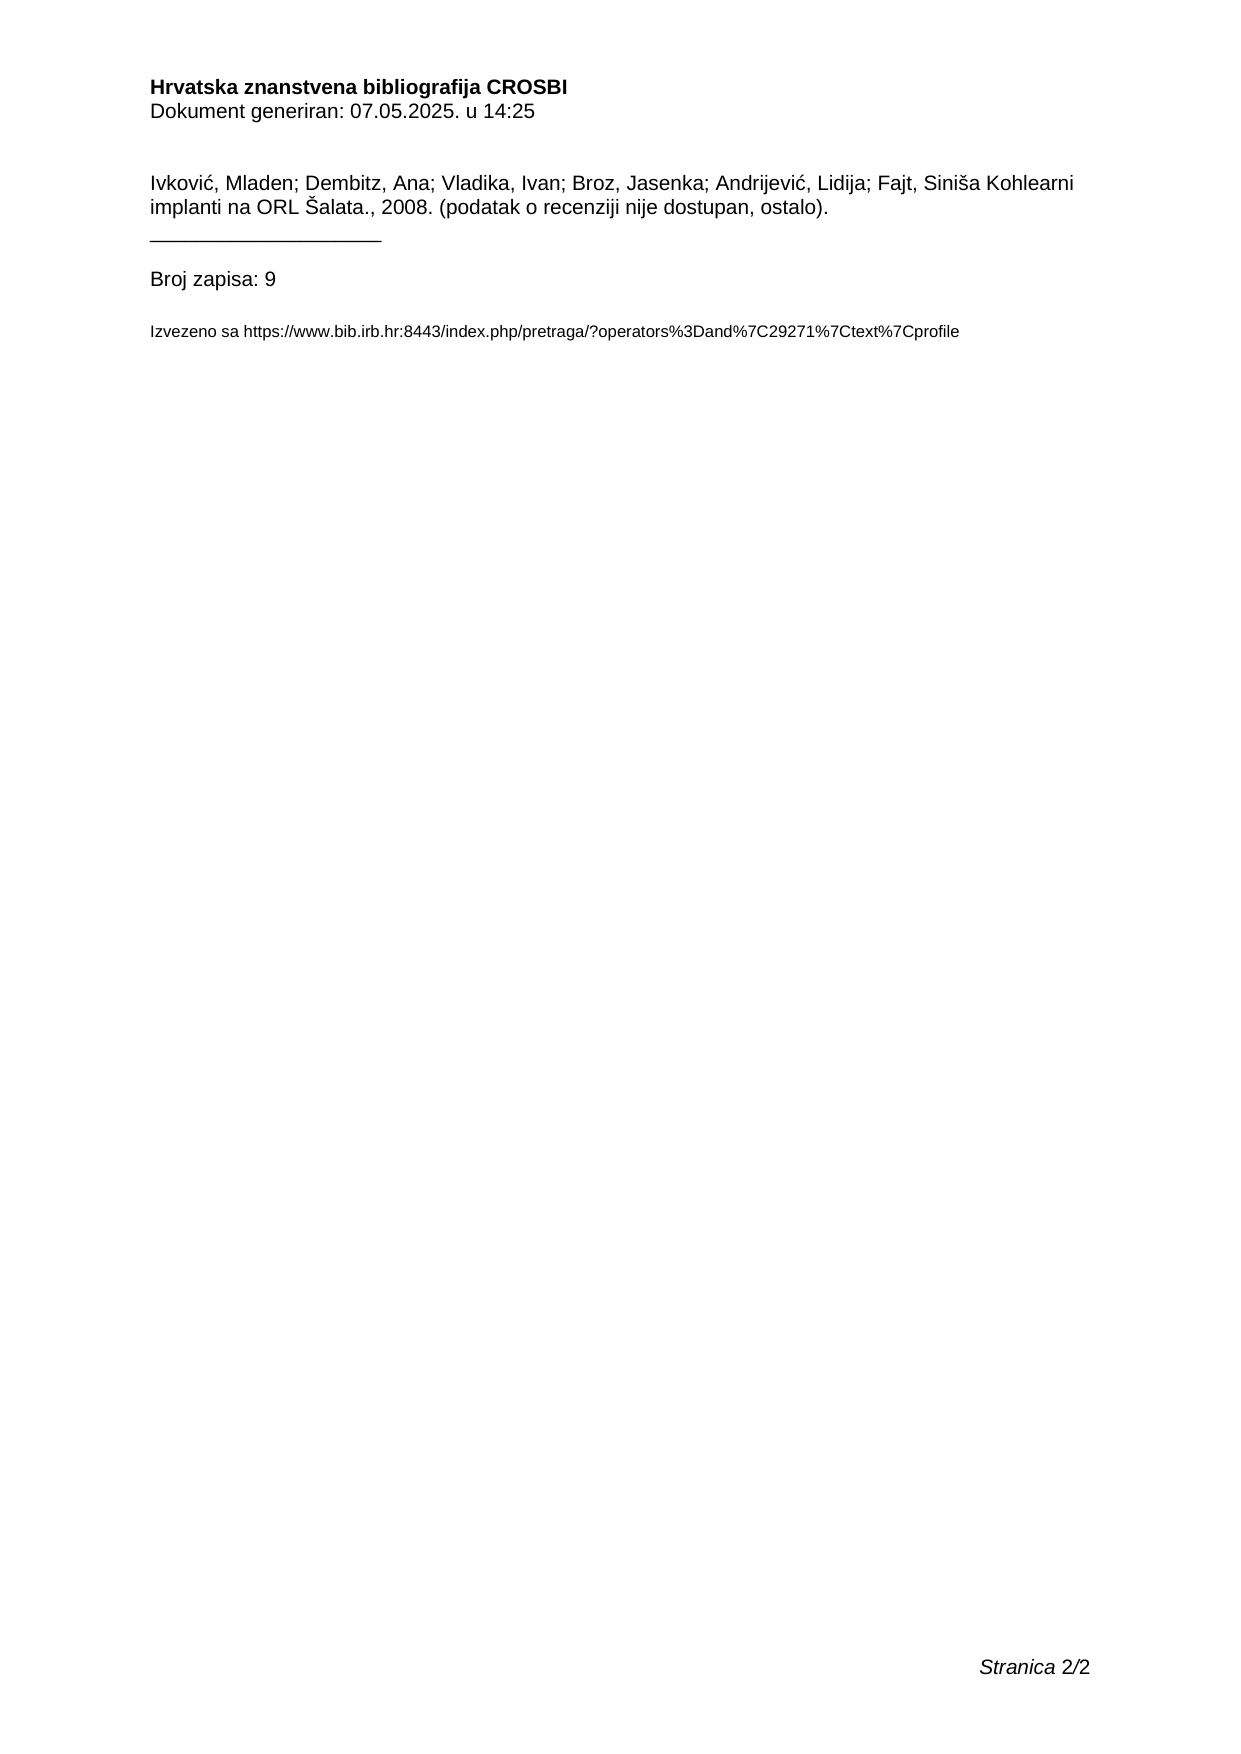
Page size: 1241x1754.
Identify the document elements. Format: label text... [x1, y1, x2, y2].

text Ivković, Mladen; Dembitz, Ana; Vladika, Ivan; Broz, Jasenka; Andrijević, Lidija; Fajt, Siniša [150, 171, 1090, 219]
text ____________________ [150, 219, 1090, 243]
text Izvezeno sa https://www.bib.irb.hr:8443/index.php/pretraga/?operators%3Dand%7C29271%7Ctext%7Cprofile [150, 322, 1090, 341]
text Broj zapisa: 9 [150, 267, 1090, 291]
